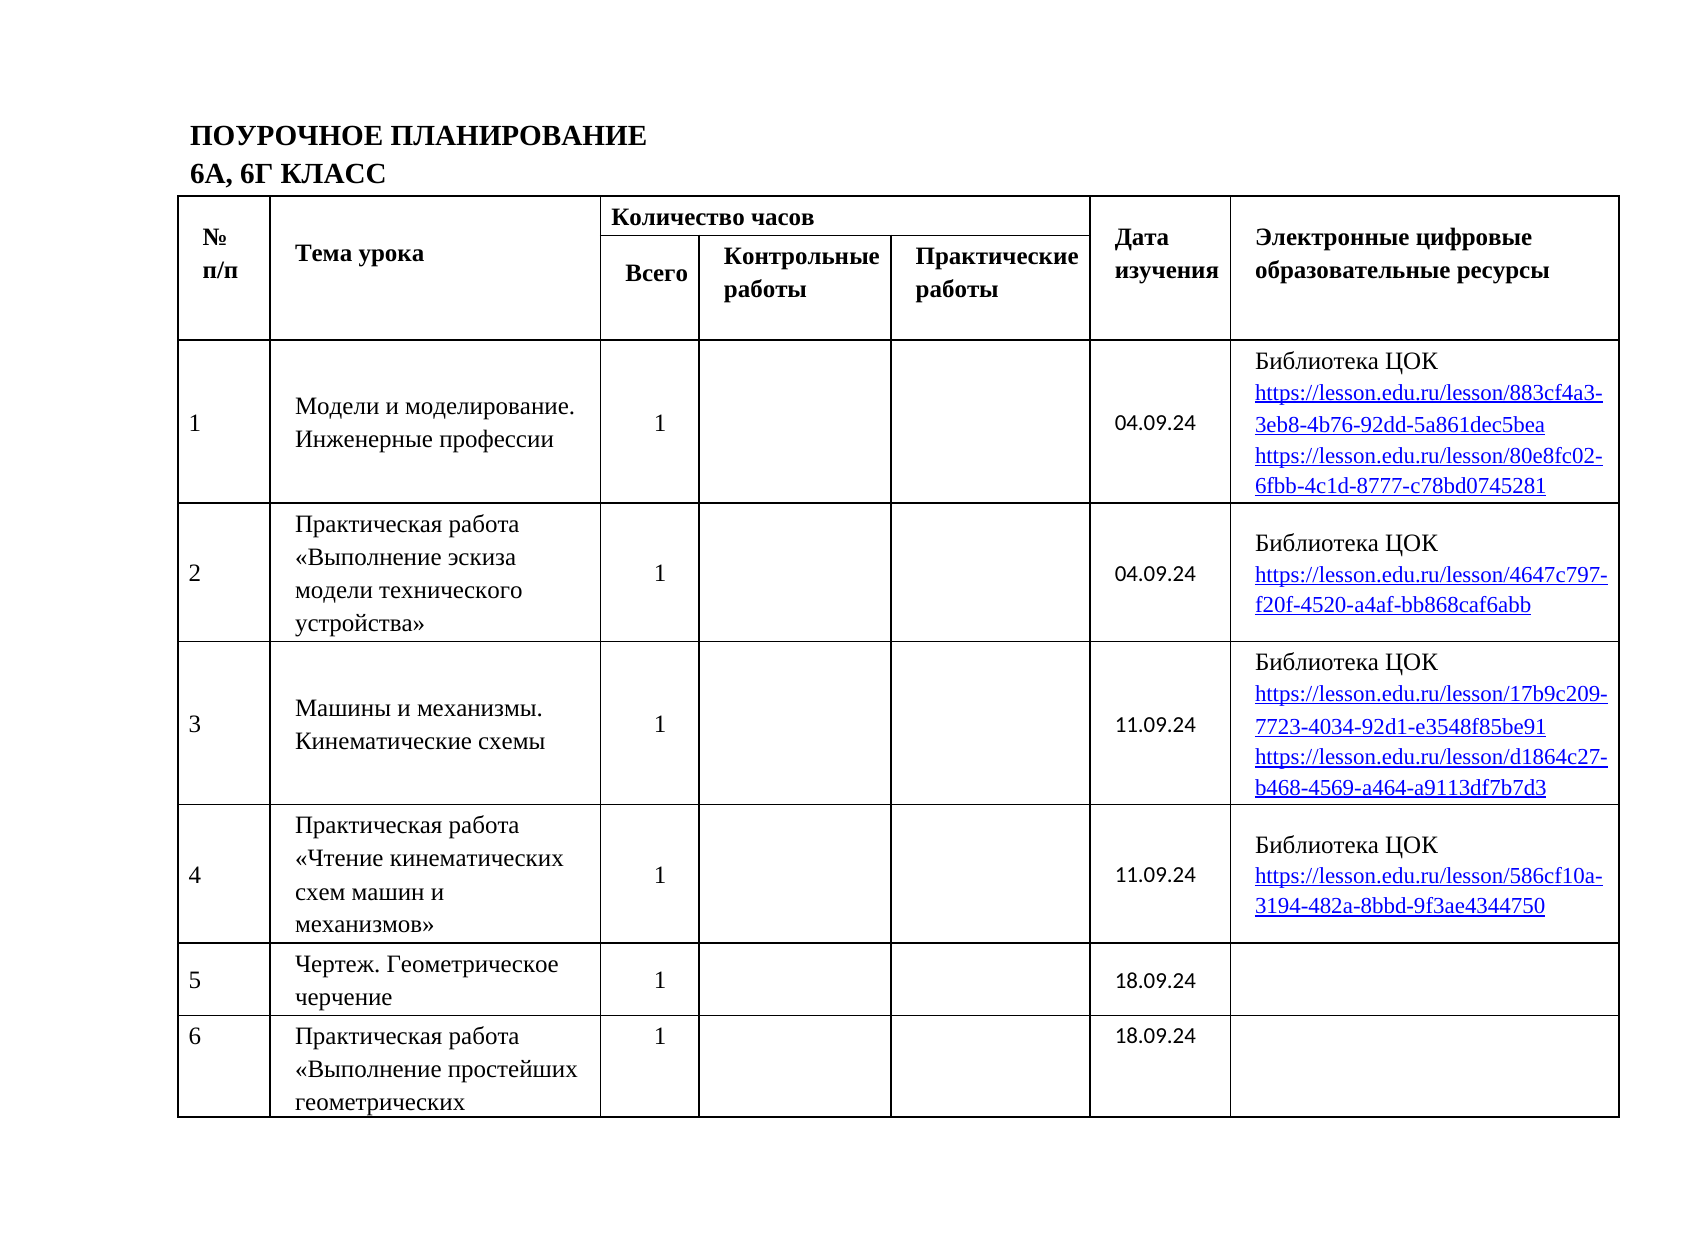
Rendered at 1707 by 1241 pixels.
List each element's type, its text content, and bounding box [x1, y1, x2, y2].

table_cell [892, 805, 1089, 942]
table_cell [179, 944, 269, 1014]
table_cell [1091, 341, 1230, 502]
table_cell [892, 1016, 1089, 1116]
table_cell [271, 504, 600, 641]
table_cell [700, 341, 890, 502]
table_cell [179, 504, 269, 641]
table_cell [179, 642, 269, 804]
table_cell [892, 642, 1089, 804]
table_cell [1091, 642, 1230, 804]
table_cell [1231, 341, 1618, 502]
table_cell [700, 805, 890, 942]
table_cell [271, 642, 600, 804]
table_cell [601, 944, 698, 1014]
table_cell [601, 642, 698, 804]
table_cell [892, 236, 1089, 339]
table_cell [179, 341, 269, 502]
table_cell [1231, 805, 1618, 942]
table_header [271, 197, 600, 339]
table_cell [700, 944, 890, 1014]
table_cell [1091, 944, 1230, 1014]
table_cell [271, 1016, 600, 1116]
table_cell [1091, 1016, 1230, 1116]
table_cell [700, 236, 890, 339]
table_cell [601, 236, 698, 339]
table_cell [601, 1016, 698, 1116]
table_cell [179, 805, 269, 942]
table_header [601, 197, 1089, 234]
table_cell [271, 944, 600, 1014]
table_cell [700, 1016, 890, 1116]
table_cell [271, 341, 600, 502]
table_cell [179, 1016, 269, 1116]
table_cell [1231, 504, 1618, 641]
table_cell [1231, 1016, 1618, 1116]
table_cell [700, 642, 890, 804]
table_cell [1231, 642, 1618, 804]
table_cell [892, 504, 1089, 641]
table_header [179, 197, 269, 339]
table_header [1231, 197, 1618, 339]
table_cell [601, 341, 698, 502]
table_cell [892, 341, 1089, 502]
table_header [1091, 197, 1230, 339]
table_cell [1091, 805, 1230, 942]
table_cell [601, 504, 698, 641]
text 6А, 6Г КЛАСС [190, 157, 1618, 190]
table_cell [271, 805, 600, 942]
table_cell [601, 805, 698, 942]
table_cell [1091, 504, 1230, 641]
text ПОУРОЧНОЕ ПЛАНИРОВАНИЕ [190, 118, 1618, 152]
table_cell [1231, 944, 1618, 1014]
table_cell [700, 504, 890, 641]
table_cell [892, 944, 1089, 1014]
